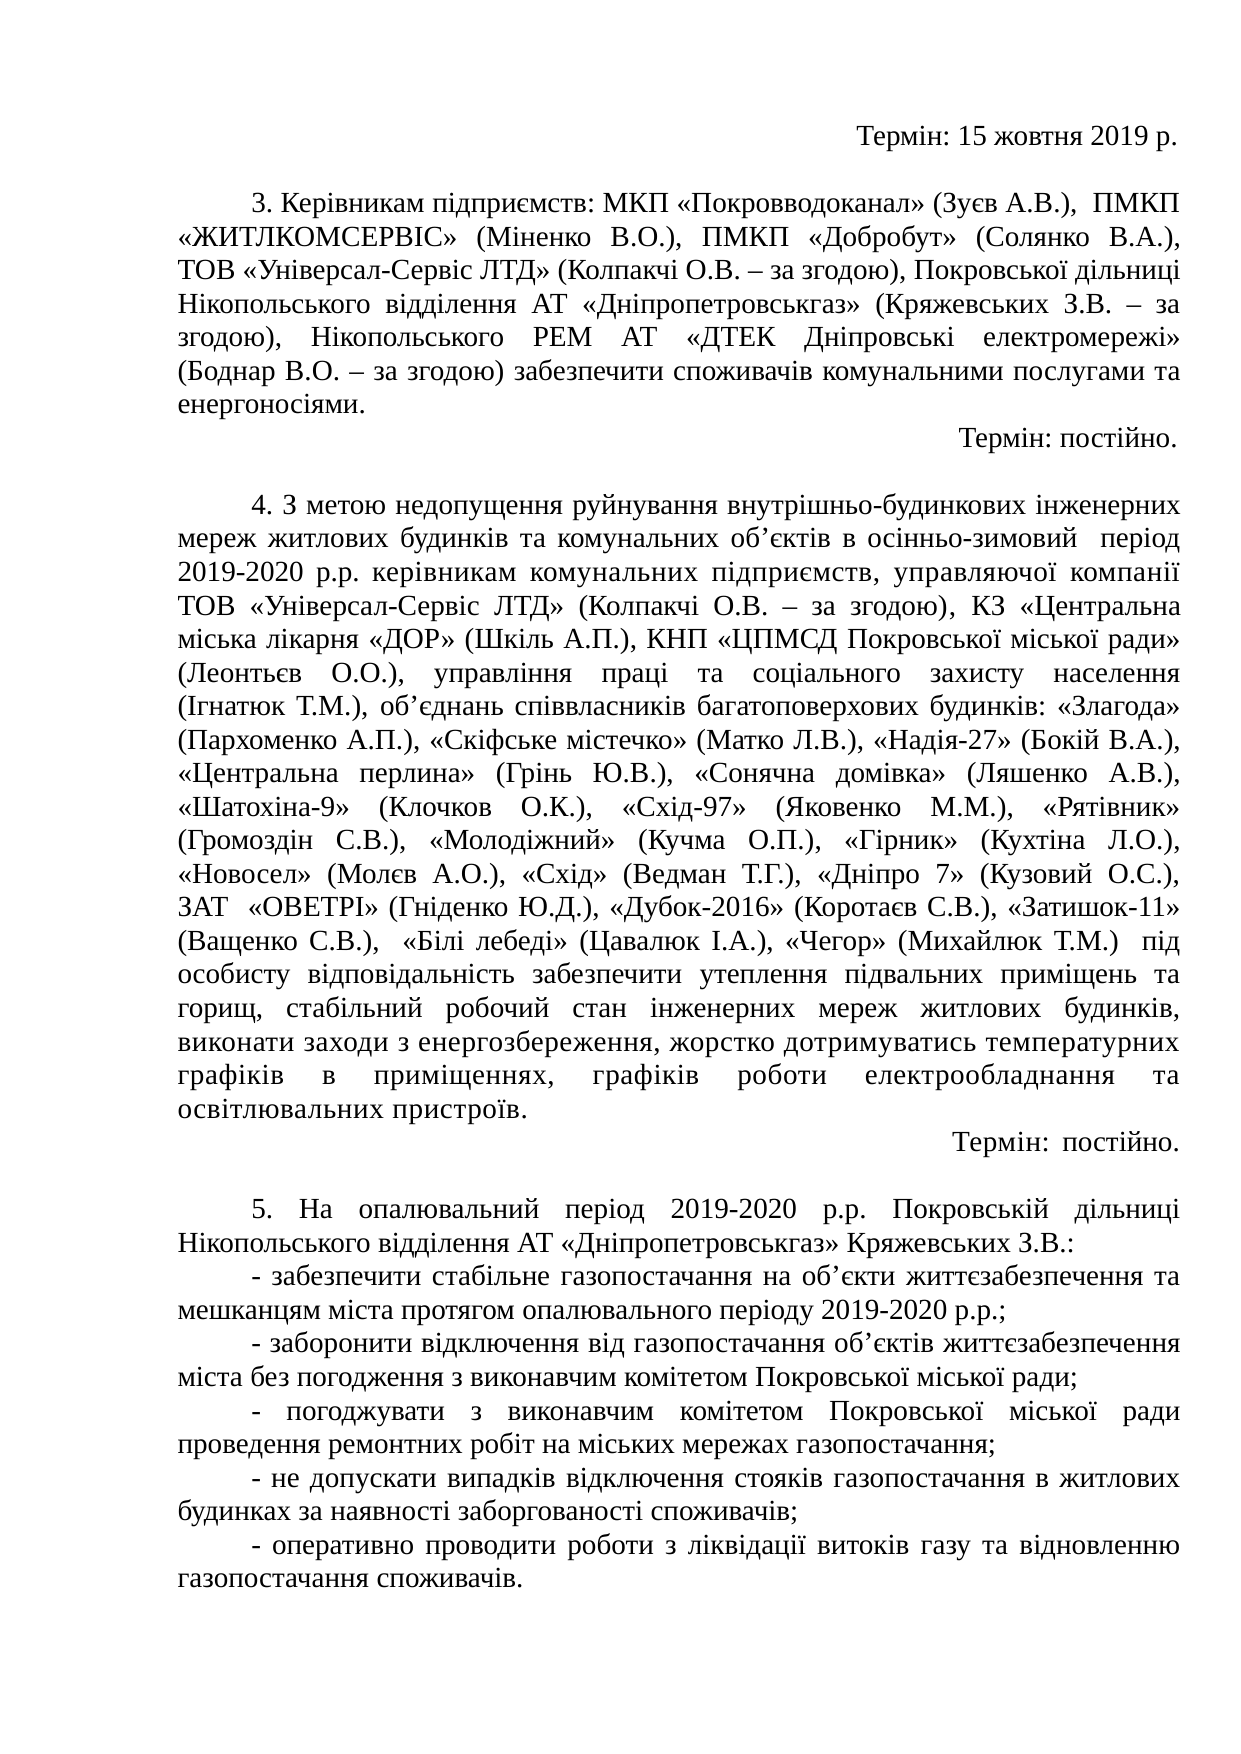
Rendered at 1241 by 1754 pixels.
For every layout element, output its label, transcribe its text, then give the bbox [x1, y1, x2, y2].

text Термін: постійно. [177, 420, 1181, 453]
text - забезпечити стабільне газопостачання на об’єкти життєзабезпечення та мешканцям міста протягом опалювального періоду 2019-2020 р.р.; [177, 1258, 1181, 1326]
text - заборонити відключення від газопостачання об’єктів життєзабезпечення міста без погодження з виконавчим комітетом Покровської міської ради; [177, 1326, 1181, 1393]
text - оперативно проводити роботи з ліквідації витоків газу та відновленню газопостачання споживачів. [177, 1527, 1181, 1594]
text - погоджувати з виконавчим комітетом Покровської міської ради проведення ремонтних робіт на міських мережах газопостачання; [177, 1393, 1181, 1460]
text 5. На опалювальний період 2019-2020 р.р. Покровській дільниці Нікопольського відділення АТ «Дніпропетровськгаз» Кряжевських З.В.: [177, 1191, 1181, 1258]
text Термін: постійно. [177, 1124, 1181, 1158]
text 3. Керівникам підприємств: МКП «Покровводоканал» (Зуєв А.В.), ПМКП «ЖИТЛКОМСЕРВІС» (Міненко В.О.), ПМКП «Добробут» (Солянко В.А.), ТОВ «Універсал-Сервіс ЛТД» (Колпакчі О.В. – за згодою), Покровської дільниці Нікопольського відділення АТ «Дніпропетровськгаз» (Кряжевських З.В. – за згодою), Нікопольського РЕМ АТ «ДТЕК Дніпровські електромережі» (Боднар В.О. – за згодою) забезпечити споживачів комунальними послугами та енергоносіями. [177, 185, 1181, 420]
text - не допускати випадків відключення стояків газопостачання в житлових будинках за наявності заборгованості споживачів; [177, 1460, 1181, 1527]
text Термін: 15 жовтня 2019 р. [177, 118, 1181, 152]
text 4. З метою недопущення руйнування внутрішньо-будинкових інженерних мереж житлових будинків та комунальних об’єктів в осінньо-зимовий період 2019-2020 р.р. керівникам комунальних підприємств, управляючої компанії ТОВ «Універсал-Сервіс ЛТД» (Колпакчі О.В. – за згодою), КЗ «Центральна міська лікарня «ДОР» (Шкіль А.П.), КНП «ЦПМСД Покровської міської ради» (Леонтьєв О.О.), управління праці та соціального захисту населення (Ігнатюк Т.М.), об’єднань співвласників багатоповерхових будинків: «Злагода» (Пархоменко А.П.), «Скіфське містечко» (Матко Л.В.), «Надія-27» (Бокій В.А.), «Центральна перлина» (Грінь Ю.В.), «Сонячна домівка» (Ляшенко А.В.), «Шатохіна-9» (Клочков О.К.), «Схід-97» (Яковенко М.М.), «Рятівник» (Громоздін С.В.), «Молодіжний» (Кучма О.П.), «Гірник» (Кухтіна Л.О.), «Новосел» (Молєв А.О.), «Схід» (Ведман Т.Г.), «Дніпро 7» (Кузовий О.С.), ЗАТ «ОВЕТРІ» (Гніденко Ю.Д.), «Дубок-2016» (Коротаєв С.В.), «Затишок-11» (Ващенко С.В.), «Білі лебеді» (Цавалюк І.А.), «Чегор» (Михайлюк Т.М.) під особисту відповідальність забезпечити утеплення підвальних приміщень та горищ, стабільний робочий стан інженерних мереж житлових будинків, виконати заходи з енергозбереження, жорстко дотримуватись температурних графіків в приміщеннях, графіків роботи електрообладнання та освітлювальних пристроїв. [177, 487, 1181, 1124]
